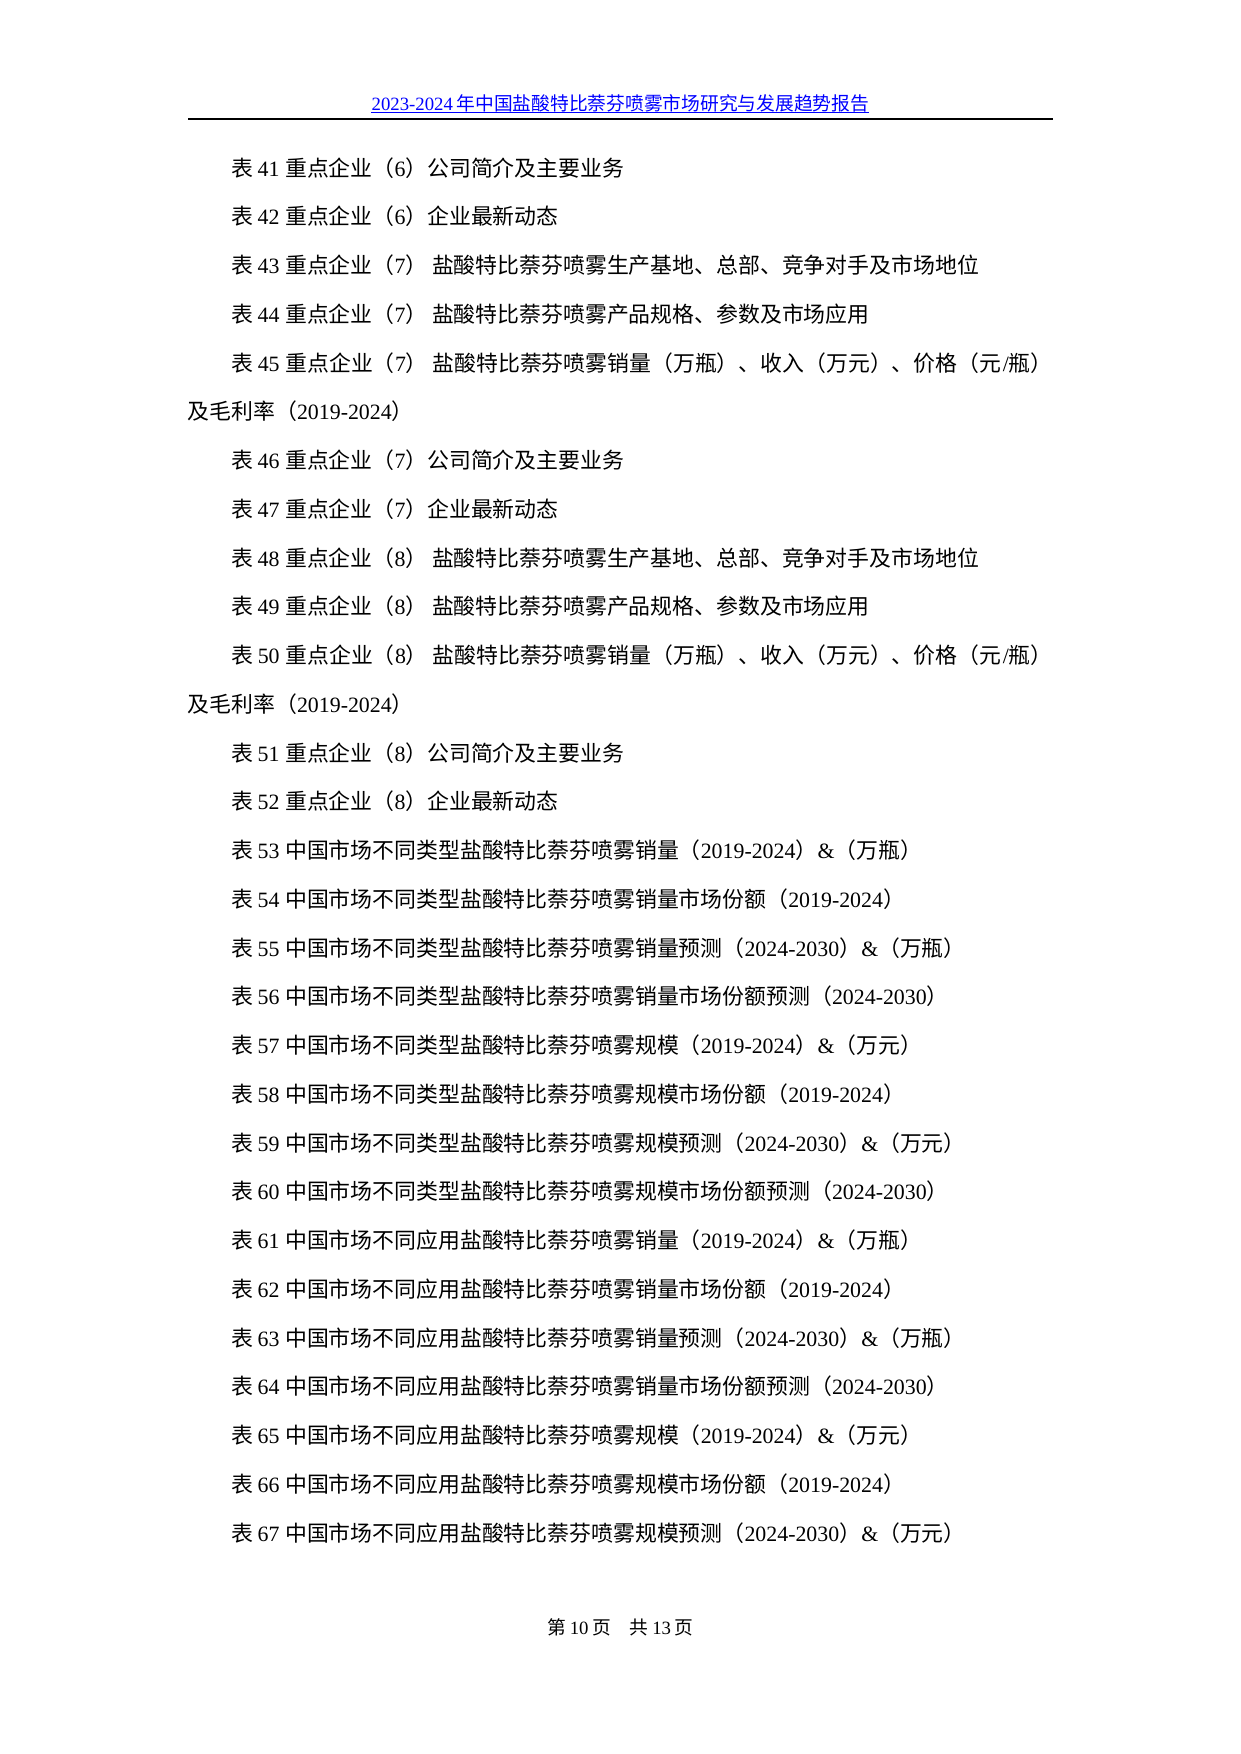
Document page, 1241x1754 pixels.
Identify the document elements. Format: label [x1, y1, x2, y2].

text [187, 150, 1053, 1548]
